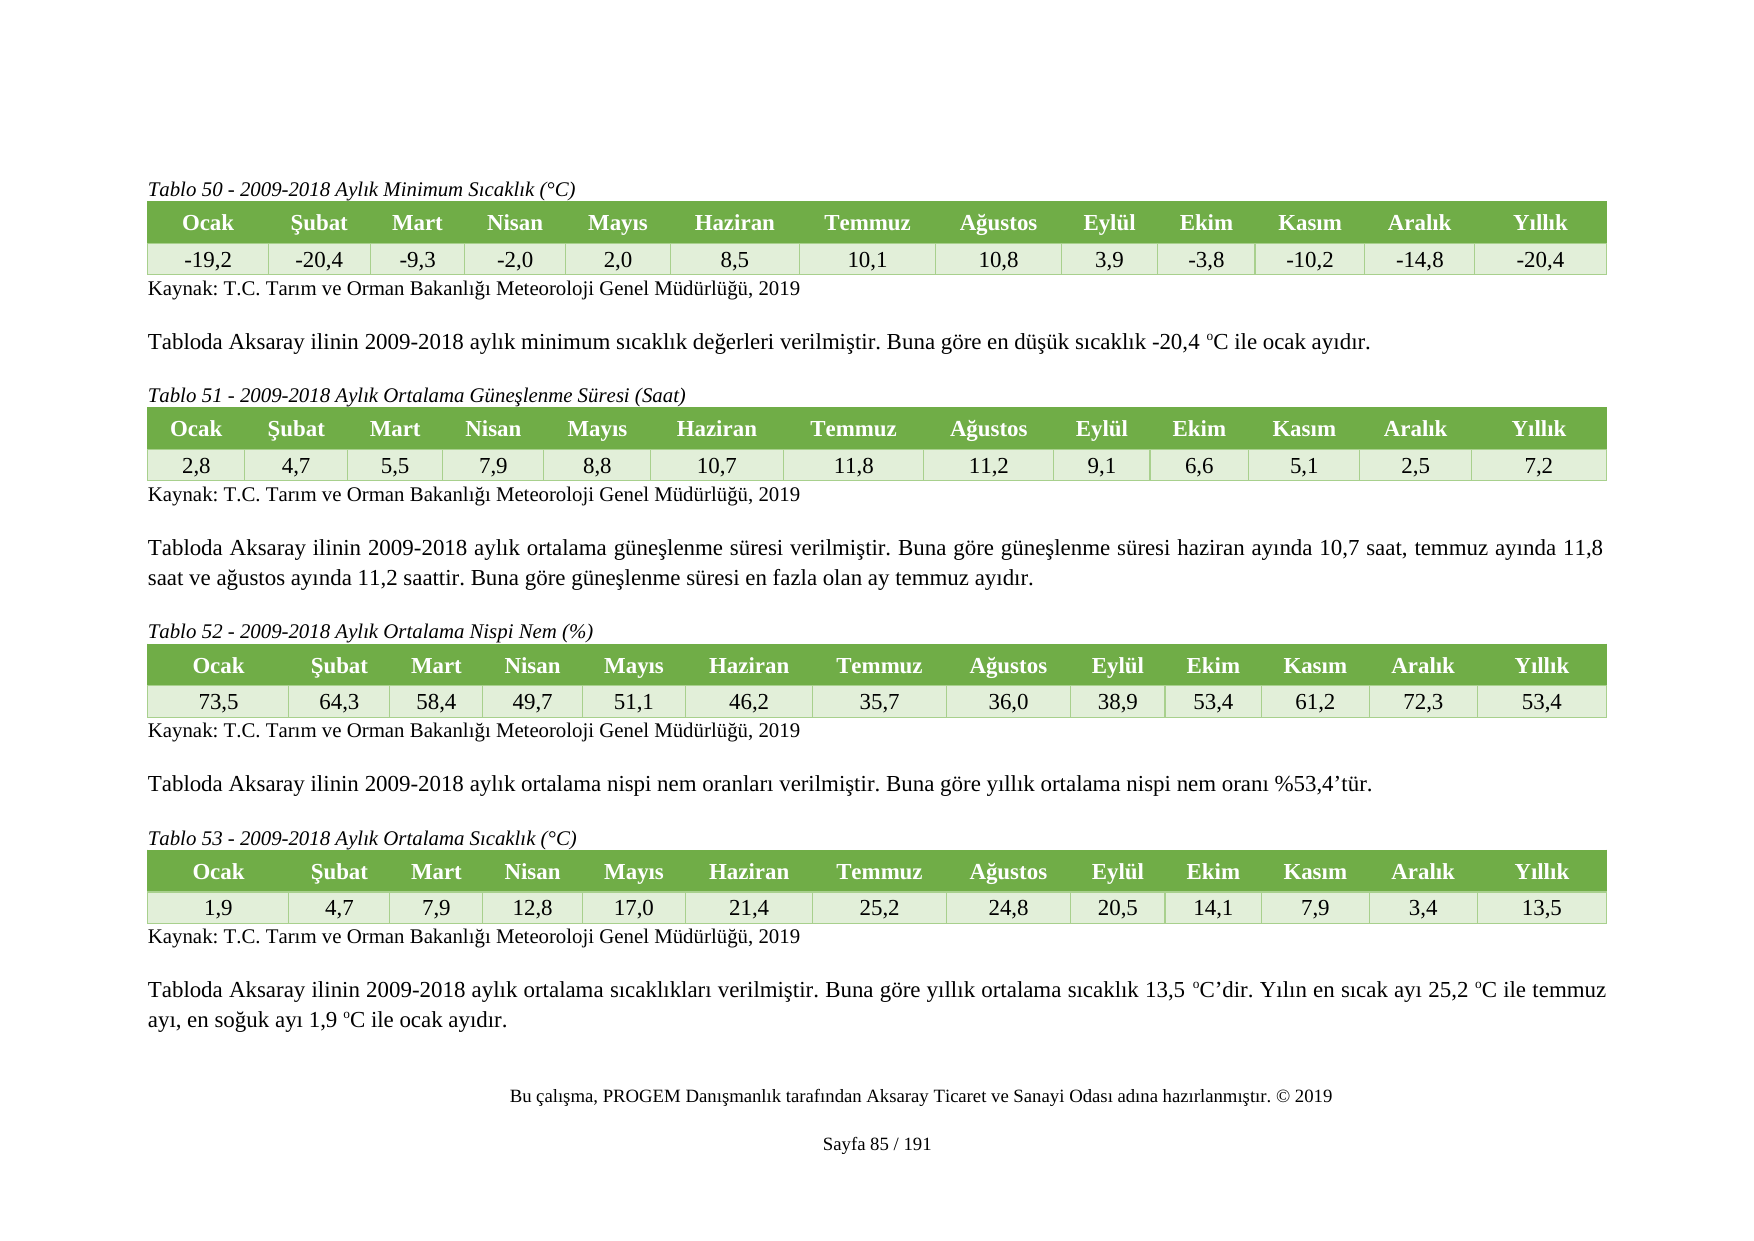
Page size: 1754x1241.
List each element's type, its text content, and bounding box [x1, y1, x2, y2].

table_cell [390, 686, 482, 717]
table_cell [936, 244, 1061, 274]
text Tabloda Aksaray ilinin 2009-2018 aylık ortalama sıcaklıkları verilmiştir. Buna göre yıllık ortalama sıcaklık 13,5 oC’dir. Yılın en sıcak ayı 25,2 oC ile temmuz ayı, en soğuk ayı 1,9 oC ile ocak ayıdır. [148, 976, 1606, 1033]
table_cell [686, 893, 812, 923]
text Tablo 53 - 2009-2018 Aylık Ortalama Sıcaklık (°C) [148, 826, 1606, 849]
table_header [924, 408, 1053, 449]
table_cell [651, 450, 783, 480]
text Kaynak: T.C. Tarım ve Orman Bakanlığı Meteoroloji Genel Müdürlüğü, 2019 [148, 718, 1606, 742]
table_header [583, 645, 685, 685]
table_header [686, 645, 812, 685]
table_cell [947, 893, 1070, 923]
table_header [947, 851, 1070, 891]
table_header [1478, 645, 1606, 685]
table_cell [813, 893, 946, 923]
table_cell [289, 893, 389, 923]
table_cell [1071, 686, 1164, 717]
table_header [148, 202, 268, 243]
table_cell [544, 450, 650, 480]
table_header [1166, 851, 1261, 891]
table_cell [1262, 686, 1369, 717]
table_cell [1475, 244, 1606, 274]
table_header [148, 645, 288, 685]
text Tabloda Aksaray ilinin 2009-2018 aylık minimum sıcaklık değerleri verilmiştir. Buna göre en düşük sıcaklık -20,4 oC ile ocak ayıdır. [148, 328, 1606, 354]
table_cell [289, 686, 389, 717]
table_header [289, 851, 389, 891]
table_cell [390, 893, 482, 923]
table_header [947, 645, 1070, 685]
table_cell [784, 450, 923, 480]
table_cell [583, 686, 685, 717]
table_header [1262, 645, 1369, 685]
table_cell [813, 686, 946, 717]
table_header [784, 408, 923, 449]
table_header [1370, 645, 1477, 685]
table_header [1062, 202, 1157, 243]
text Kaynak: T.C. Tarım ve Orman Bakanlığı Meteoroloji Genel Müdürlüğü, 2019 [148, 275, 1606, 299]
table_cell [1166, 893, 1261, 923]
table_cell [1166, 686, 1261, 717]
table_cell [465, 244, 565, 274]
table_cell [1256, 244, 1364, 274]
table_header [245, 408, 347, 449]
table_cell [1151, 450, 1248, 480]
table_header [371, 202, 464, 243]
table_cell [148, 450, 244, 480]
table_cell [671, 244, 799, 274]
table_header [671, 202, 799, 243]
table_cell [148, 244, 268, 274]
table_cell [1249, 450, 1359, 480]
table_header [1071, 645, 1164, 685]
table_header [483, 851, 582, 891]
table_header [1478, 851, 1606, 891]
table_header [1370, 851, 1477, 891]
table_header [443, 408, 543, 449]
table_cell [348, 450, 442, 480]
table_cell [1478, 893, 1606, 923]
text Tablo 52 - 2009-2018 Aylık Ortalama Nispi Nem (%) [148, 619, 1606, 643]
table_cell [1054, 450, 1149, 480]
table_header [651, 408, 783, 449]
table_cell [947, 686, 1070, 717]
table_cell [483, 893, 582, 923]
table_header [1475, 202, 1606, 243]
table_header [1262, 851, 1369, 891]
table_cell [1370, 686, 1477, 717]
text Kaynak: T.C. Tarım ve Orman Bakanlığı Meteoroloji Genel Müdürlüğü, 2019 [148, 924, 1606, 948]
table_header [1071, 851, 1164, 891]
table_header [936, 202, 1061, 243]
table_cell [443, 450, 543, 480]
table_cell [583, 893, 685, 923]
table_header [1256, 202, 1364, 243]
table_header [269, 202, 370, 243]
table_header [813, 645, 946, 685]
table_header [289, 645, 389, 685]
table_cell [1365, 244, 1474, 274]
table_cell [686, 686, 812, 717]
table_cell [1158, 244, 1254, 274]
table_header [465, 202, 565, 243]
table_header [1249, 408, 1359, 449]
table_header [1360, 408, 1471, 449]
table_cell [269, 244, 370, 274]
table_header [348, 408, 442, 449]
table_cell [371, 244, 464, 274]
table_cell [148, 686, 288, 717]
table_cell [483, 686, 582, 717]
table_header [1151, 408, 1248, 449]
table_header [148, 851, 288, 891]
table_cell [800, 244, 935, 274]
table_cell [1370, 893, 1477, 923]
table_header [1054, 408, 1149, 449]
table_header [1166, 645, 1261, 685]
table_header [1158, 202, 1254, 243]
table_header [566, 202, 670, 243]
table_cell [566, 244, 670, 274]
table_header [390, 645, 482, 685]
text Kaynak: T.C. Tarım ve Orman Bakanlığı Meteoroloji Genel Müdürlüğü, 2019 [148, 481, 1606, 506]
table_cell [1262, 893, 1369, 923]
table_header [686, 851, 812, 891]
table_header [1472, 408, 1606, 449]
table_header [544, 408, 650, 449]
text Tabloda Aksaray ilinin 2009-2018 aylık ortalama güneşlenme süresi verilmiştir. Buna göre güneşlenme süresi haziran ayında 10,7 saat, temmuz ayında 11,8 saat ve ağustos ayında 11,2 saattir. Buna göre güneşlenme süresi en fazla olan ay temmuz ayıdır. [148, 534, 1606, 591]
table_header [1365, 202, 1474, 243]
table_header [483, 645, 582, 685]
text Tablo 50 - 2009-2018 Aylık Minimum Sıcaklık (°C) [148, 177, 1606, 201]
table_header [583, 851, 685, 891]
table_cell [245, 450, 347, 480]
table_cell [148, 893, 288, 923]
text Tablo 51 - 2009-2018 Aylık Ortalama Güneşlenme Süresi (Saat) [148, 383, 1606, 407]
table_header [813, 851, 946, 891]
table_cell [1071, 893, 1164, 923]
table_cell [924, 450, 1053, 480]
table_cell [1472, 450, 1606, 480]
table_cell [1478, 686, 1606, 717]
text Tabloda Aksaray ilinin 2009-2018 aylık ortalama nispi nem oranları verilmiştir. Buna göre yıllık ortalama nispi nem oranı %53,4’tür. [148, 770, 1606, 797]
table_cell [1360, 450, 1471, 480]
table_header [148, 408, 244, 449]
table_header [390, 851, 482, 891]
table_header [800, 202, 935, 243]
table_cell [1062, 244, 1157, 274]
